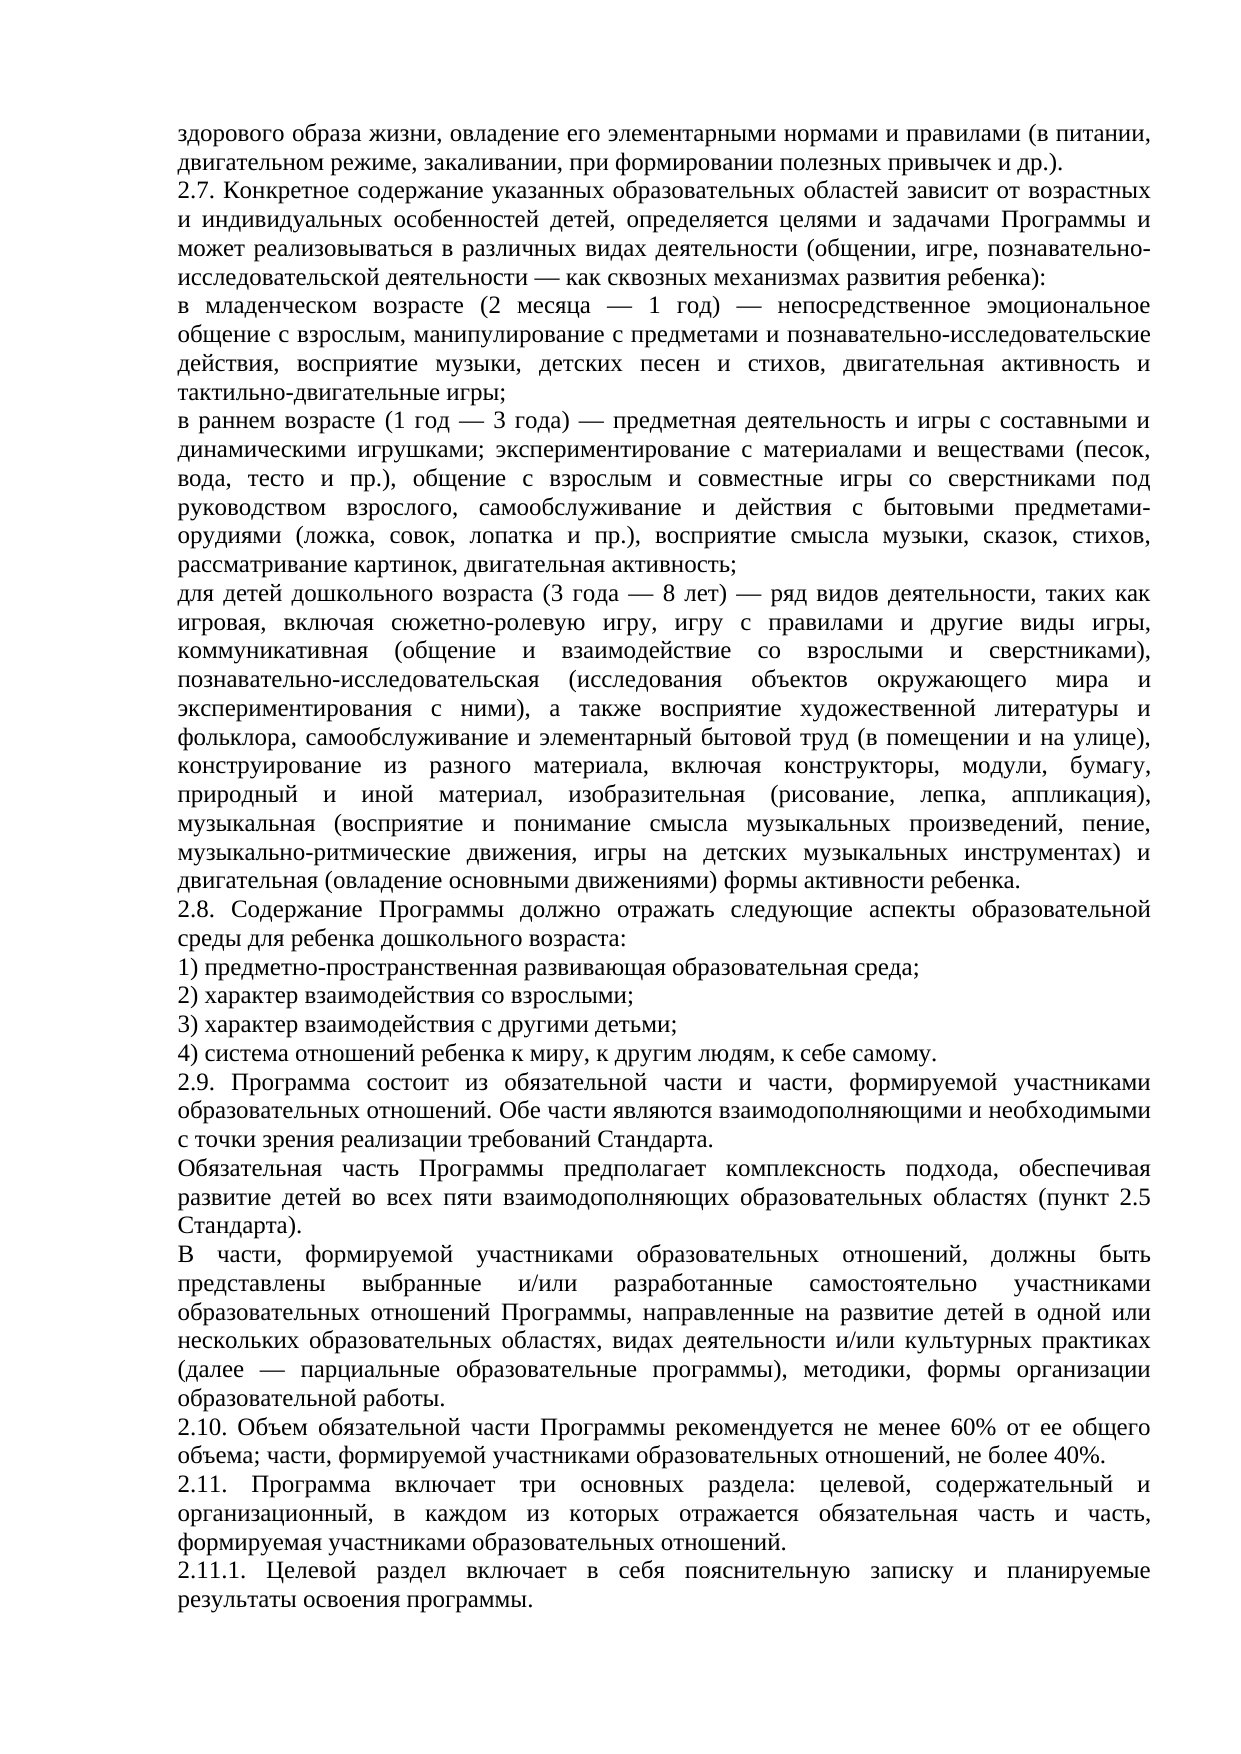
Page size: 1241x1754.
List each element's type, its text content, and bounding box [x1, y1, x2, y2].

text 2.8. Содержание Программы должно отражать следующие аспекты образовательной среды для ребенка дошкольного возраста: [177, 894, 1152, 952]
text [177, 118, 1152, 176]
text Обязательная часть Программы предполагает комплексность подхода, обеспечивая развитие детей во всех пяти взаимодополняющих образовательных областях (пункт 2.5 Стандарта). [177, 1153, 1152, 1239]
text 2.7. Конкретное содержание указанных образовательных областей зависит от возрастных и индивидуальных особенностей детей, определяется целями и задачами Программы и может реализовываться в различных видах деятельности (общении, игре, познавательно-исследовательской деятельности — как сквозных механизмах развития ребенка): [177, 176, 1152, 291]
text в раннем возрасте (1 год — 3 года) — предметная деятельность и игры с составными и динамическими игрушками; экспериментирование с материалами и веществами (песок, вода, тесто и пр.), общение с взрослым и совместные игры со сверстниками под руководством взрослого, самообслуживание и действия с бытовыми предметами-орудиями (ложка, совок, лопатка и пр.), восприятие смысла музыки, сказок, стихов, рассматривание картинок, двигательная активность; [177, 406, 1152, 578]
text 4) система отношений ребенка к миру, к другим людям, к себе самому. [177, 1038, 1152, 1067]
text 2.10. Объем обязательной части Программы рекомендуется не менее 60% от ее общего объема; части, формируемой участниками образовательных отношений, не более 40%. [177, 1412, 1152, 1469]
text В части, формируемой участниками образовательных отношений, должны быть представлены выбранные и/или разработанные самостоятельно участниками образовательных отношений Программы, направленные на развитие детей в одной или нескольких образовательных областях, видах деятельности и/или культурных практиках (далее — парциальные образовательные программы), методики, формы организации образовательной работы. [177, 1239, 1152, 1412]
text 2.9. Программа состоит из обязательной части и части, формируемой участниками образовательных отношений. Обе части являются взаимодополняющими и необходимыми с точки зрения реализации требований Стандарта. [177, 1067, 1152, 1153]
text 2.11. Программа включает три основных раздела: целевой, содержательный и организационный, в каждом из которых отражается обязательная часть и часть, формируемая участниками образовательных отношений. [177, 1469, 1152, 1556]
text 2) характер взаимодействия со взрослыми; [177, 981, 1152, 1009]
text 3) характер взаимодействия с другими детьми; [177, 1009, 1152, 1038]
text в младенческом возрасте (2 месяца — 1 год) — непосредственное эмоциональное общение с взрослым, манипулирование с предметами и познавательно-исследовательские действия, восприятие музыки, детских песен и стихов, двигательная активность и тактильно-двигательные игры; [177, 291, 1152, 406]
text для детей дошкольного возраста (3 года — 8 лет) — ряд видов деятельности, таких как игровая, включая сюжетно-ролевую игру, игру с правилами и другие виды игры, коммуникативная (общение и взаимодействие со взрослыми и сверстниками), познавательно-исследовательская (исследования объектов окружающего мира и экспериментирования с ними), а также восприятие художественной литературы и фольклора, самообслуживание и элементарный бытовой труд (в помещении и на улице), конструирование из разного материала, включая конструкторы, модули, бумагу, природный и иной материал, изобразительная (рисование, лепка, аппликация), музыкальная (восприятие и понимание смысла музыкальных произведений, пение, музыкально-ритмические движения, игры на детских музыкальных инструментах) и двигательная (овладение основными движениями) формы активности ребенка. [177, 578, 1152, 894]
text 2.11.1. Целевой раздел включает в себя пояснительную записку и планируемые результаты освоения программы. [177, 1556, 1152, 1613]
text 1) предметно-пространственная развивающая образовательная среда; [177, 952, 1152, 981]
